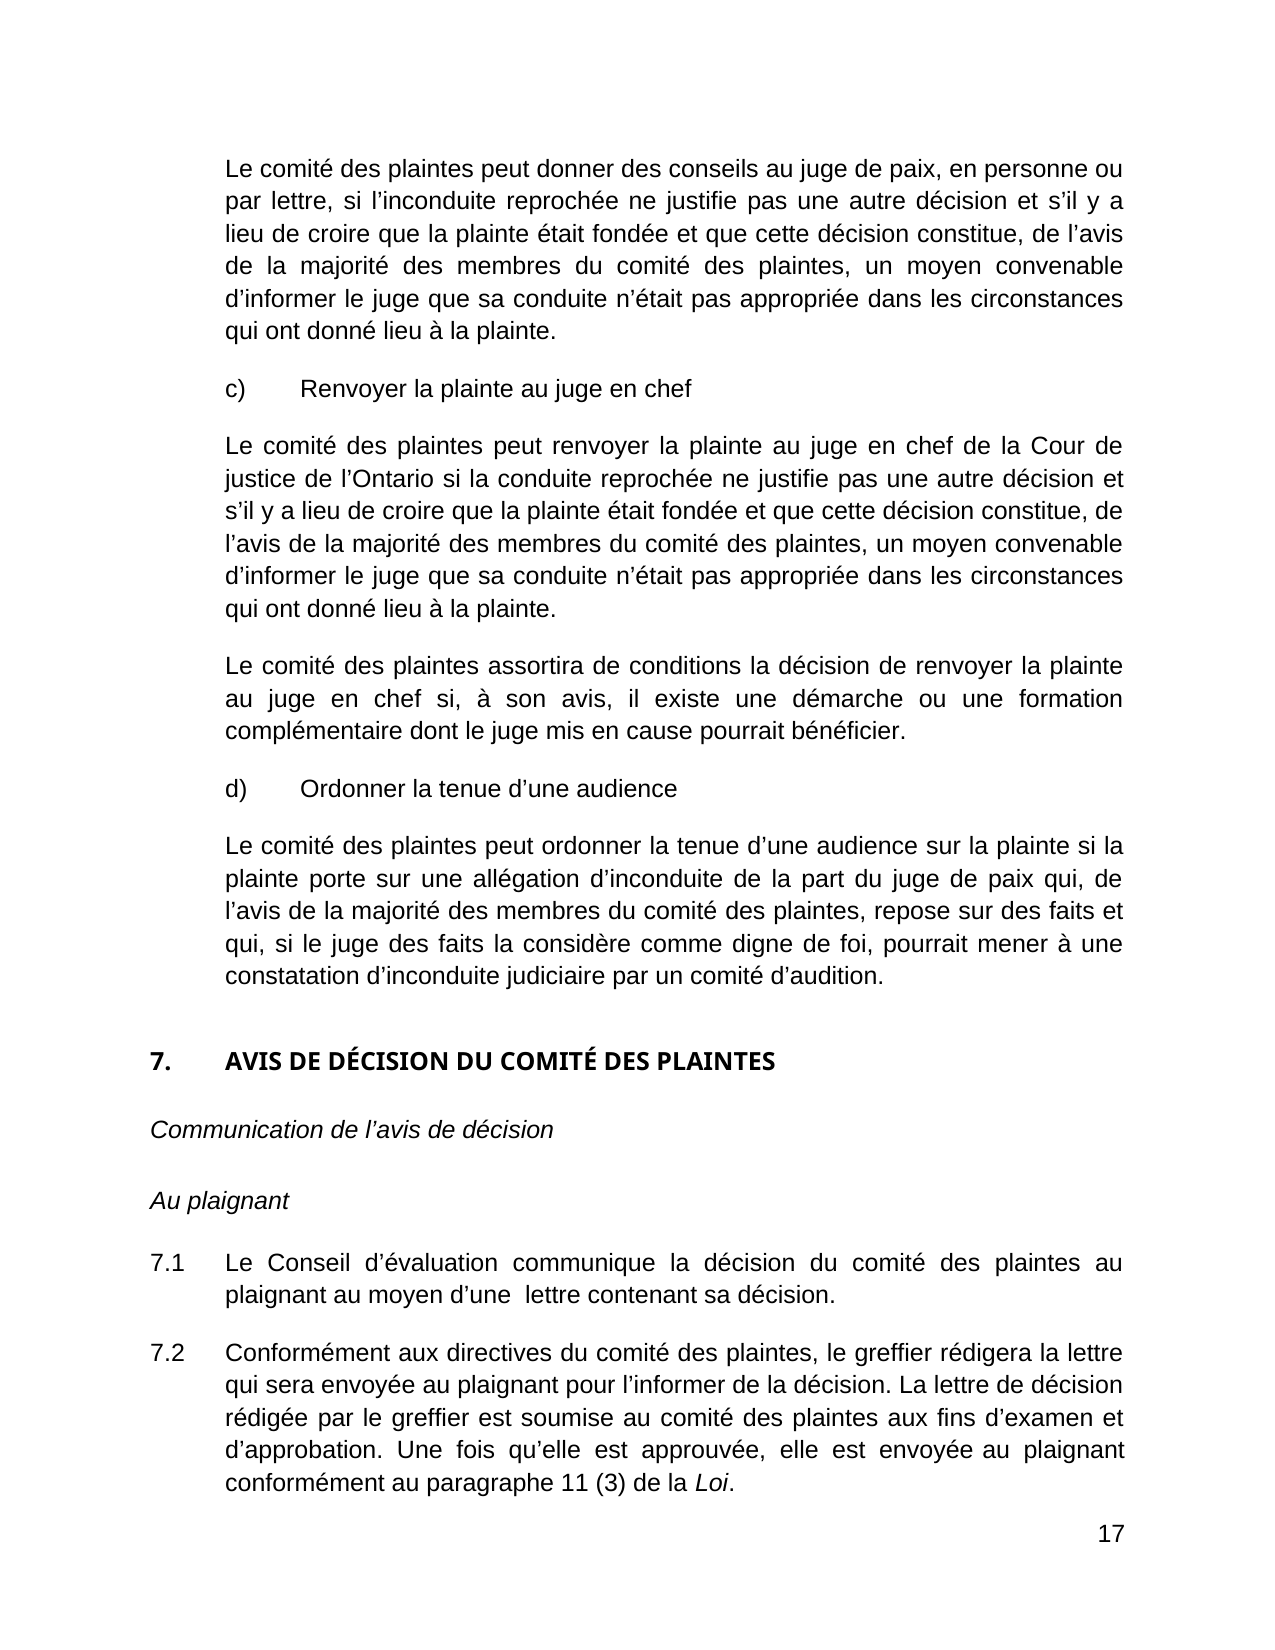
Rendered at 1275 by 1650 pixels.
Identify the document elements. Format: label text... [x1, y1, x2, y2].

list Le comité des plaintes assortira de conditions la décision de renvoyer la plainte au juge en chef si, à son avis, il existe une démarche ou une formation complémentaire dont le juge mis en cause pourrait bénéficier. [225, 647, 1125, 745]
subtitle Au plaignant [150, 1186, 1125, 1215]
text Conformément aux directives du comité des plaintes, le greffier rédigera la lettre qui sera envoyée au plaignant pour l’informer de la décision. La lettre de décision rédigée par le greffier est soumise au comité des plaintes aux fins d’examen et d’approbation. Une fois qu’elle est approuvée, elle est envoyée au plaignant conformément au paragraphe 11 (3) de la Loi. [150, 1334, 1125, 1496]
text AVIS DE DÉCISION DU COMITÉ DES PLAINTES [150, 1044, 1125, 1078]
list Le comité des plaintes peut donner des conseils au juge de paix, en personne ou par lettre, si l’inconduite reprochée ne justifie pas une autre décision et s’il y a lieu de croire que la plainte était fondée et que cette décision constitue, de l’avis de la majorité des membres du comité des plaintes, un moyen convenable d’informer le juge que sa conduite n’était pas appropriée dans les circonstances qui ont donné lieu à la plainte. [225, 150, 1125, 345]
text Ordonner la tenue d’une audience [225, 770, 1125, 802]
text Renvoyer la plainte au juge en chef [225, 370, 1125, 402]
list Le comité des plaintes peut renvoyer la plainte au juge en chef de la Cour de justice de l’Ontario si la conduite reprochée ne justifie pas une autre décision et s’il y a lieu de croire que la plainte était fondée et que cette décision constitue, de l’avis de la majorité des membres du comité des plaintes, un moyen convenable d’informer le juge que sa conduite n’était pas appropriée dans les circonstances qui ont donné lieu à la plainte. [225, 427, 1125, 622]
list Le comité des plaintes peut ordonner la tenue d’une audience sur la plainte si la plainte porte sur une allégation d’inconduite de la part du juge de paix qui, de l’avis de la majorité des membres du comité des plaintes, repose sur des faits et qui, si le juge des faits la considère comme digne de foi, pourrait mener à une constatation d’inconduite judiciaire par un comité d’audition. [225, 827, 1125, 990]
text Le Conseil d’évaluation communique la décision du comité des plaintes au plaignant au moyen d’une lettre contenant sa décision. [150, 1244, 1125, 1309]
subtitle Communication de l’avis de décision [150, 1115, 1125, 1144]
